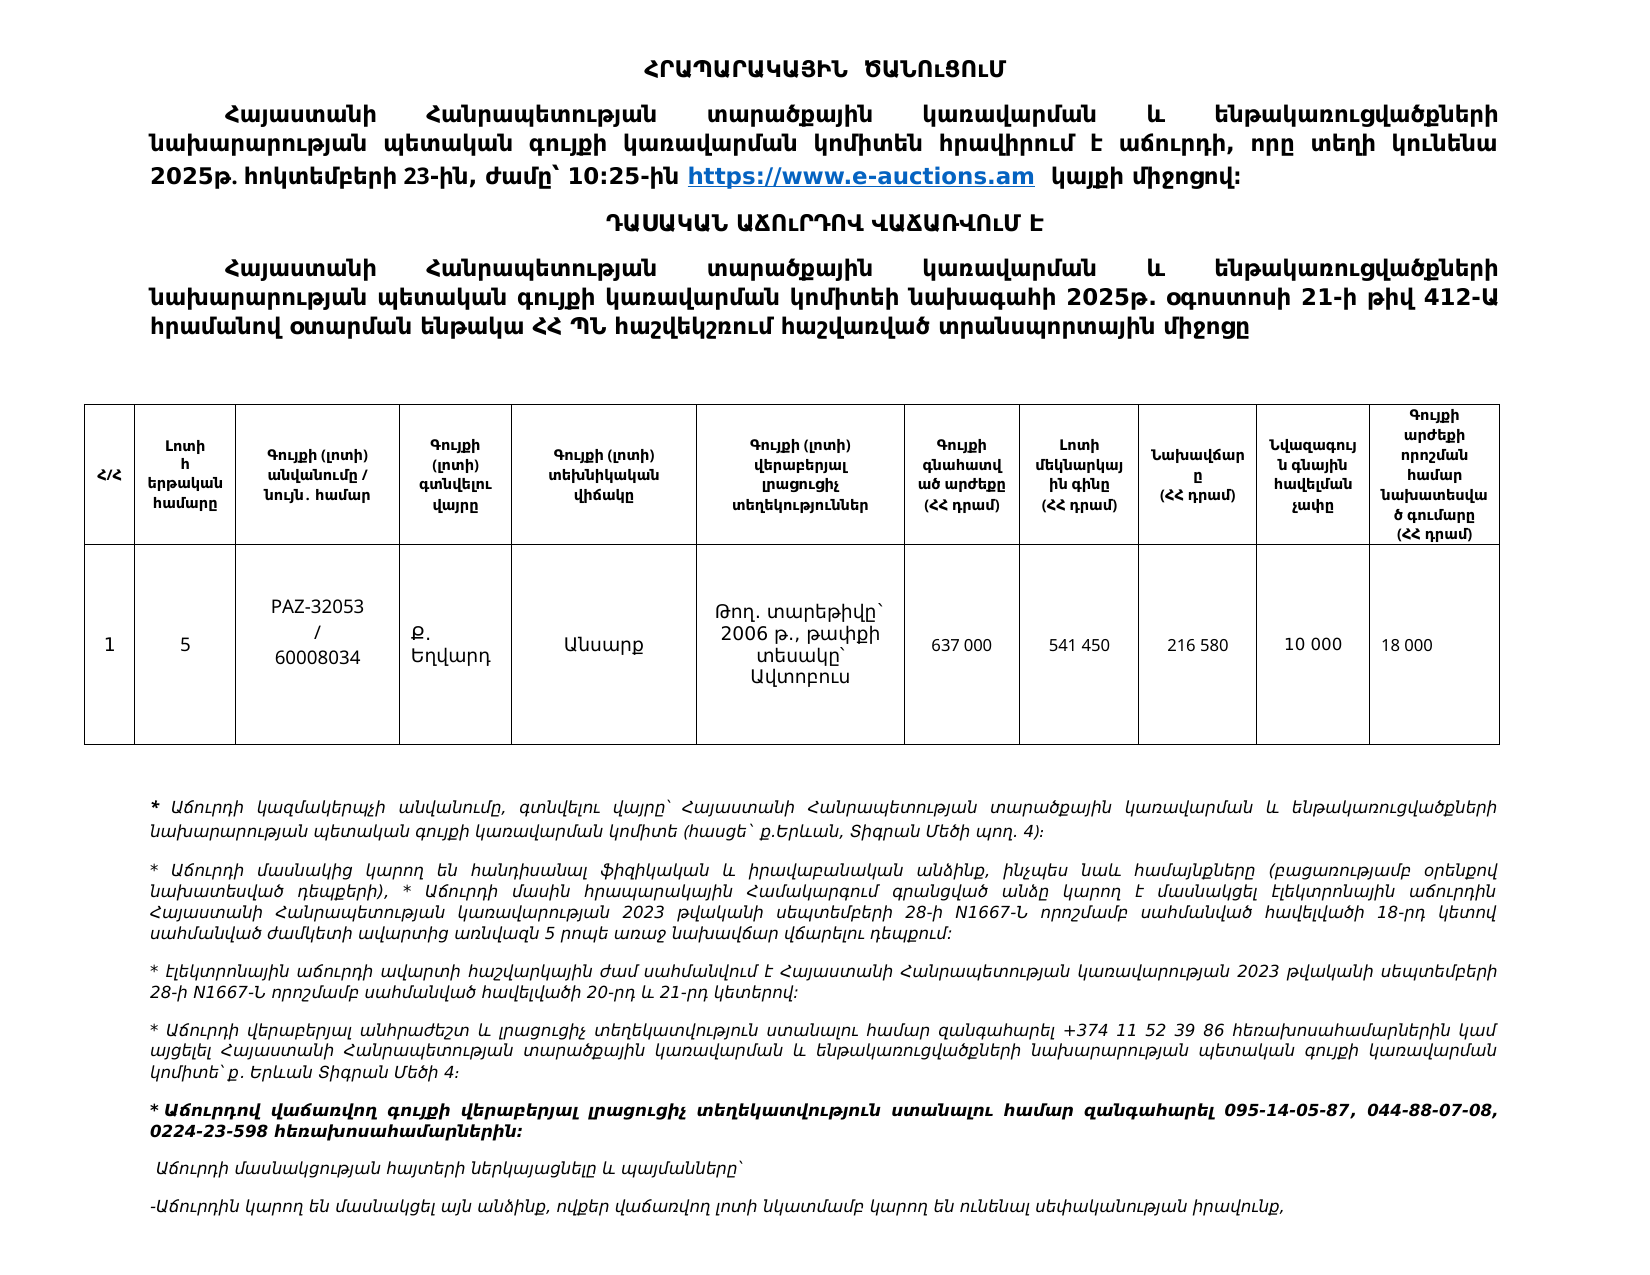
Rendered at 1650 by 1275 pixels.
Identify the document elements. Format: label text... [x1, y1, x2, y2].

table_cell 10 000 [1257, 545, 1369, 744]
table_cell 18 000 [1370, 545, 1499, 744]
text Հայաստանի Հանրապետության տարածքային կառավարման և ենթակառուցվածքների նախարարության պետական գույքի կառավարման կոմիտեն հրավիրում է աճուրդի, որը տեղի կունենա 2025թ. հոկտեմբերի 23-ին, ժամը՝ 10:25-ին https://www.e-auctions.am կայքի միջոցով։ [150, 102, 1500, 191]
text ԴԱՍԱԿԱՆ ԱՃՈւՐԴՈՎ ՎԱՃԱՌՎՈւՄ Է [150, 210, 1500, 237]
text Հայաստանի Հանրապետության տարածքային կառավարման և ենթակառուցվածքների նախարարության պետական գույքի կառավարման կոմիտեի նախագահի 2025թ․ օգոստոսի 21-ի թիվ 412-Ա հրամանով օտարման ենթակա ՀՀ ՊՆ հաշվեկշռում հաշվառված տրանսպորտային միջոցը [150, 255, 1500, 339]
table_header Լոտի հերթական համարը [135, 405, 235, 544]
table_header Նախավճարը (ՀՀ դրամ) [1139, 405, 1256, 544]
text Աճուրդի մասնակցության հայտերի ներկայացնելը և պայմանները՝ [150, 1159, 1500, 1178]
table_cell 5 [135, 545, 235, 744]
table_cell Անսարք [512, 545, 696, 744]
table_cell 541 450 [1020, 545, 1138, 744]
table_header Գույքի (լոտի) գտնվելու վայրը [400, 405, 511, 544]
text * էլեկտրոնային աճուրդի ավարտի հաշվարկային ժամ սահմանվում է Հայաստանի Հանրապետության կառավարության 2023 թվականի սեպտեմբերի 28-ի N1667-Ն որոշմամբ սահմանված հավելվածի 20-րդ և 21-րդ կետերով: [150, 961, 1500, 1002]
table_cell PAZ-32053 / 60008034 [236, 545, 399, 744]
text * Աճուրդով վաճառվող գույքի վերաբերյալ լրացուցիչ տեղեկատվություն ստանալու համար զանգահարել 095-14-05-87, 044-88-07-08, 0224-23-598 հեռախոսահամարներին։ [150, 1101, 1500, 1141]
table_cell 1 [85, 545, 134, 744]
table_header Նվազագույն գնային հավելման չափը [1257, 405, 1369, 544]
table_cell Ք․ Եղվարդ [400, 545, 511, 744]
table_cell 216 580 [1139, 545, 1256, 744]
text -Աճուրդին կարող են մասնակցել այն անձինք, ովքեր վաճառվող լոտի նկատմամբ կարող են ունենալ սեփականության իրավունք, [150, 1197, 1500, 1216]
text * Աճուրդի կազմակերպչի անվանումը, գտնվելու վայրը՝ Հայաստանի Հանրապետության տարածքային կառավարման և ենթակառուցվածքների նախարարության պետական գույքի կառավարման կոմիտե (հասցե` ք.Երևան, Տիգրան Մեծի պող. 4)։ [150, 796, 1500, 843]
table_header Գույքի արժեքի որոշման համար նախատեսված գումարը (ՀՀ դրամ) [1370, 405, 1499, 544]
table_header Հ/Հ [85, 405, 134, 544]
table_header Գույքի (լոտի) տեխնիկական վիճակը [512, 405, 696, 544]
text * Աճուրդի մասնակից կարող են հանդիսանալ ֆիզիկական և իրավաբանական անձինք, ինչպես նաև համայնքները (բացառությամբ օրենքով նախատեսված դեպքերի), * Աճուրդի մասին հրապարակային Համակարգում գրանցված անձը կարող է մասնակցել էլեկտրոնային աճուրդին Հայաստանի Հանրապետության կառավարության 2023 թվականի սեպտեմբերի 28-ի N1667-Ն որոշմամբ սահմանված հավելվածի 18-րդ կետով սահմանված ժամկետի ավարտից առնվազն 5 րոպե առաջ նախավճար վճարելու դեպքում: [150, 861, 1500, 943]
table_header Լոտի մեկնարկային գինը (ՀՀ դրամ) [1020, 405, 1138, 544]
table_header Գույքի (լոտի) վերաբերյալ լրացուցիչ տեղեկություններ [697, 405, 904, 544]
text ՀՐԱՊԱՐԱԿԱՅԻՆ ԾԱՆՈւՑՈւՄ [150, 56, 1500, 83]
table_header Գույքի գնահատված արժեքը (ՀՀ դրամ) [905, 405, 1019, 544]
table_cell Թող․ տարեթիվը` 2006 թ․, թափքի տեսակը՝ Ավտոբուս [697, 545, 904, 744]
table_header Գույքի (լոտի) անվանումը / նույն․ համար [236, 405, 399, 544]
table_cell 637 000 [905, 545, 1019, 744]
text * Աճուրդի վերաբերյալ անհրաժեշտ և լրացուցիչ տեղեկատվություն ստանալու համար զանգահարել +374 11 52 39 86 հեռախոսահամարներին կամ այցելել Հայաստանի Հանրապետության տարածքային կառավարման և ենթակառուցվածքների նախարարության պետական գույքի կառավարման կոմիտե՝ ք․ Երևան Տիգրան Մեծի 4։ [150, 1020, 1500, 1083]
